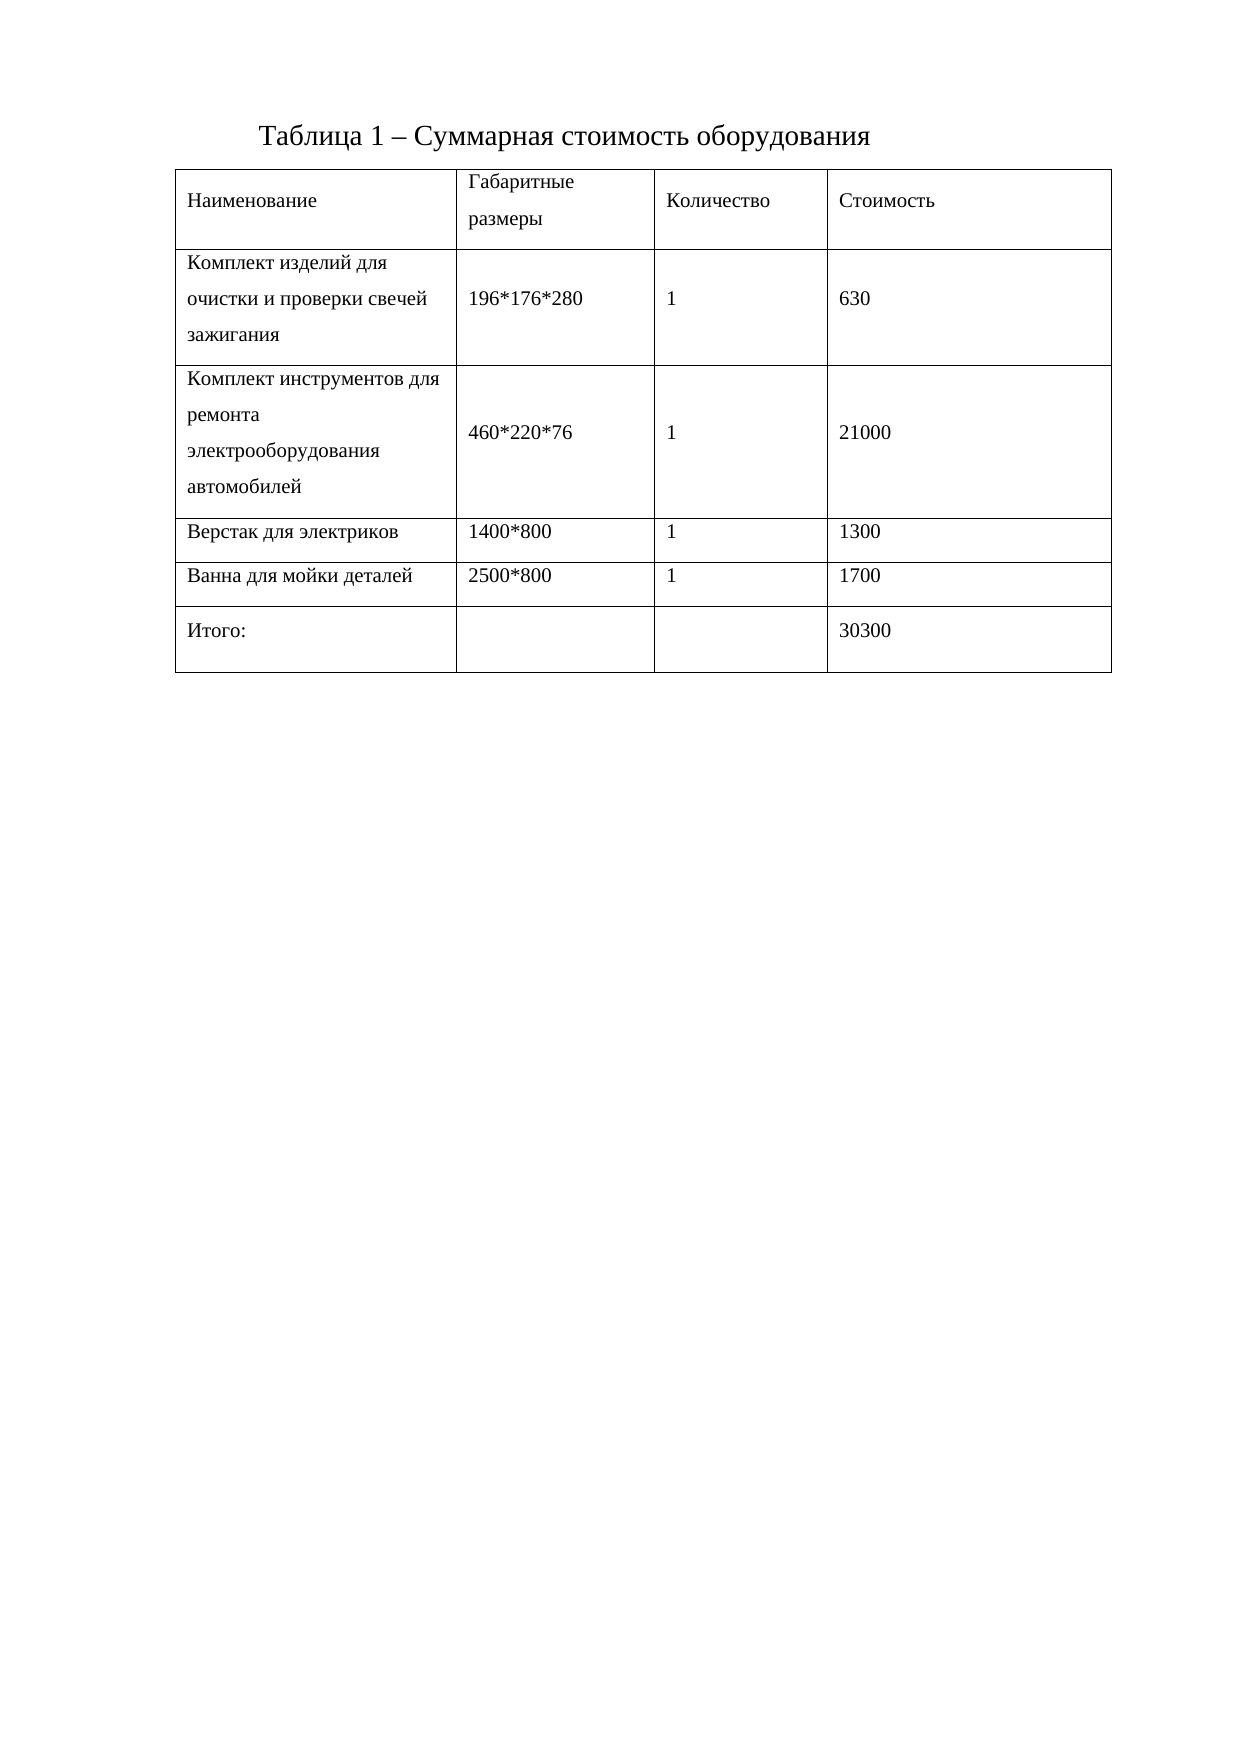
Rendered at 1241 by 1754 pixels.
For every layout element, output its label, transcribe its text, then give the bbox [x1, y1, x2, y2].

table_header Наименование [176, 170, 456, 249]
table_cell 1 [655, 366, 827, 517]
table_cell [457, 607, 654, 672]
table_cell Ванна для мойки деталей [176, 563, 456, 606]
text Таблица 1 – Суммарная стоимость оборудования [177, 118, 1152, 152]
table_cell 1700 [828, 563, 1111, 606]
table_cell 1 [655, 250, 827, 365]
table_cell 1 [655, 563, 827, 606]
table_cell 21000 [828, 366, 1111, 517]
table_cell 630 [828, 250, 1111, 365]
table_cell 30300 [828, 607, 1111, 672]
table_cell Комплект инструментов для ремонта электрооборудования автомобилей [176, 366, 456, 517]
table_cell 1400*800 [457, 519, 654, 562]
table_cell 2500*800 [457, 563, 654, 606]
table_cell Комплект изделий для очистки и проверки свечей зажигания [176, 250, 456, 365]
table_cell 460*220*76 [457, 366, 654, 517]
table_cell 1300 [828, 519, 1111, 562]
table_cell [655, 607, 827, 672]
table_cell Верстак для электриков [176, 519, 456, 562]
table_cell Итого: [176, 607, 456, 672]
table_header Габаритные размеры [457, 170, 654, 249]
table_cell 196*176*280 [457, 250, 654, 365]
table_header Стоимость [828, 170, 1111, 249]
table_cell 1 [655, 519, 827, 562]
table_header Количество [655, 170, 827, 249]
